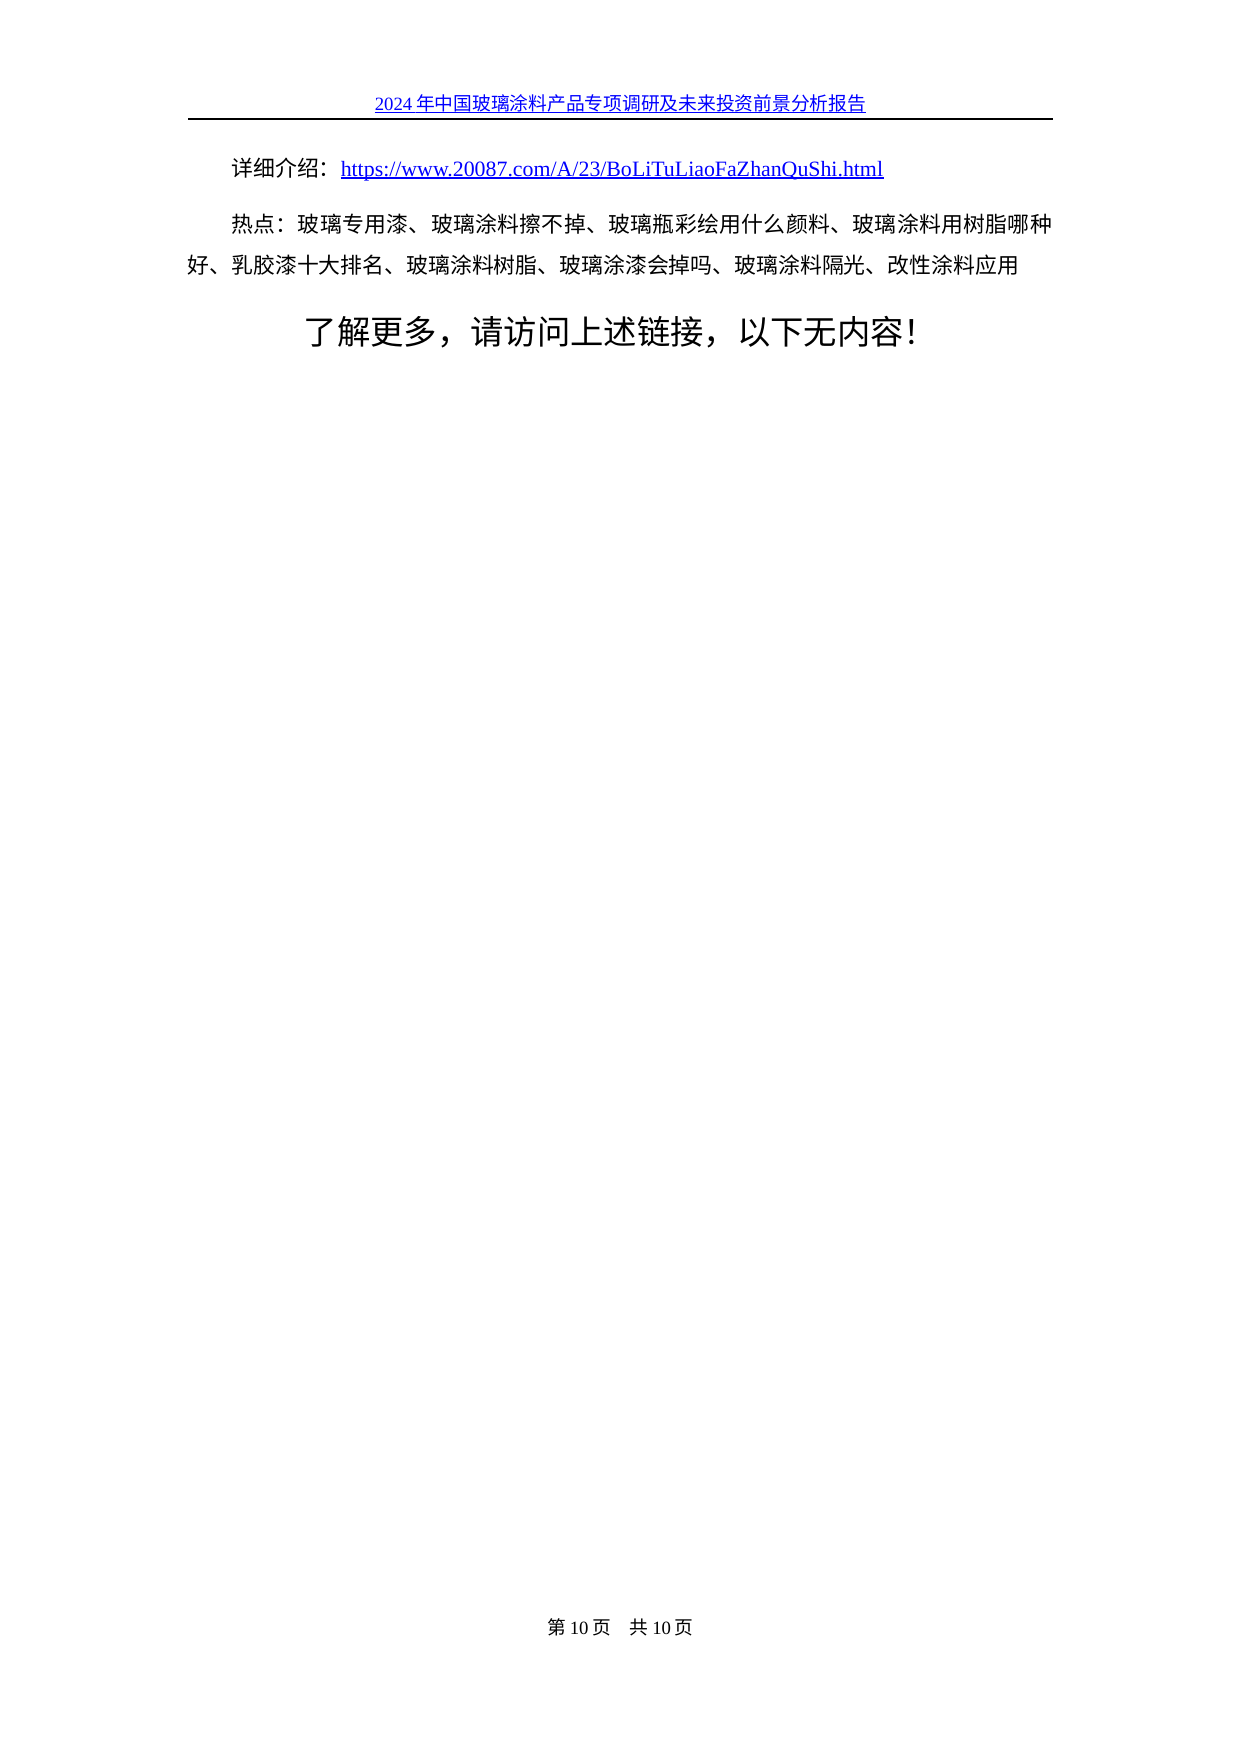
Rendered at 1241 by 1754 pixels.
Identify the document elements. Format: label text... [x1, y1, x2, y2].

text 热点：玻璃专用漆、玻璃涂料擦不掉、玻璃瓶彩绘用什么颜料、玻璃涂料用树脂哪种好、乳胶漆十大排名、玻璃涂料树脂、玻璃涂漆会掉吗、玻璃涂料隔光、改性涂料应用 [187, 207, 1053, 280]
title 了解更多，请访问上述链接，以下无内容！ [187, 298, 1053, 363]
text 详细介绍：https://www.20087.com/A/23/BoLiTuLiaoFaZhanQuShi.html [187, 150, 1053, 183]
